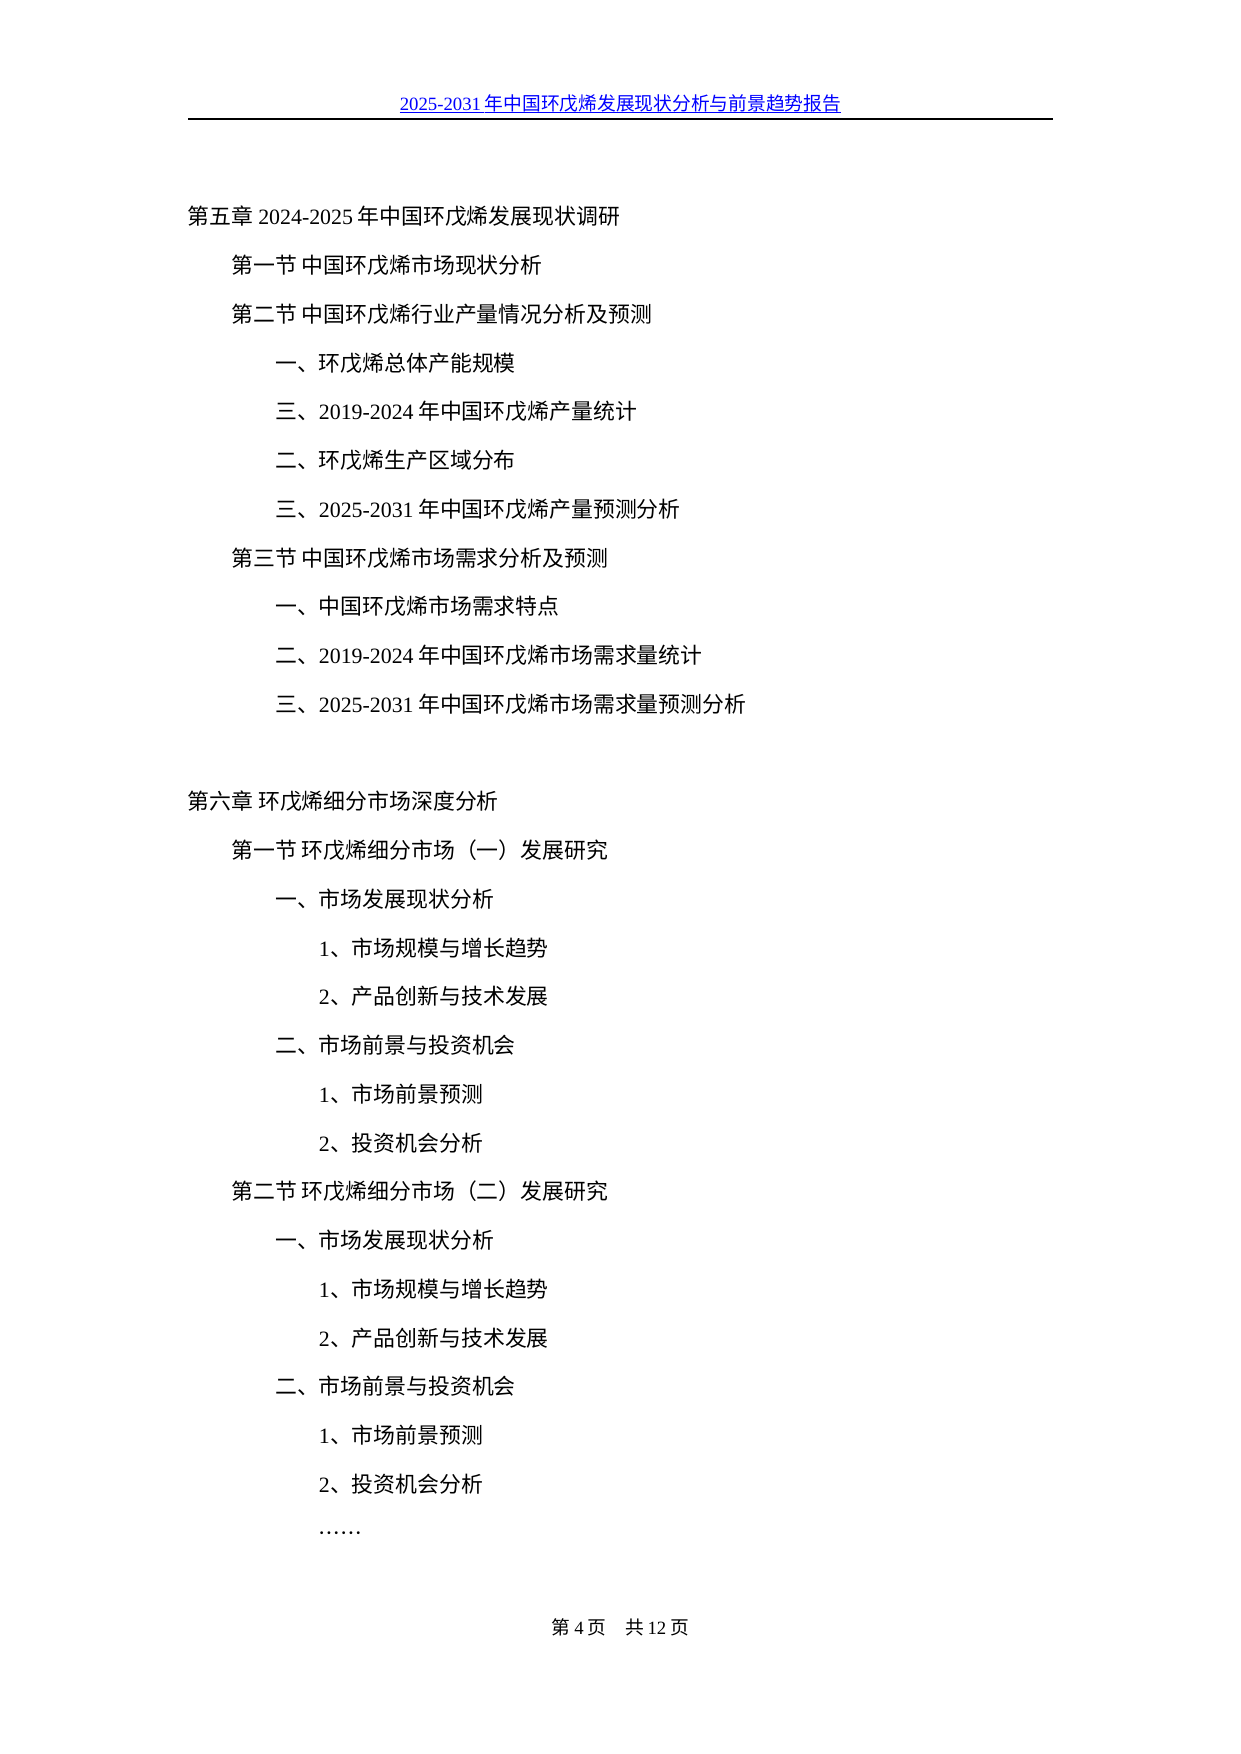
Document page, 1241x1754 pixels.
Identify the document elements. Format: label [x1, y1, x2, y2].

text [187, 150, 1053, 1548]
